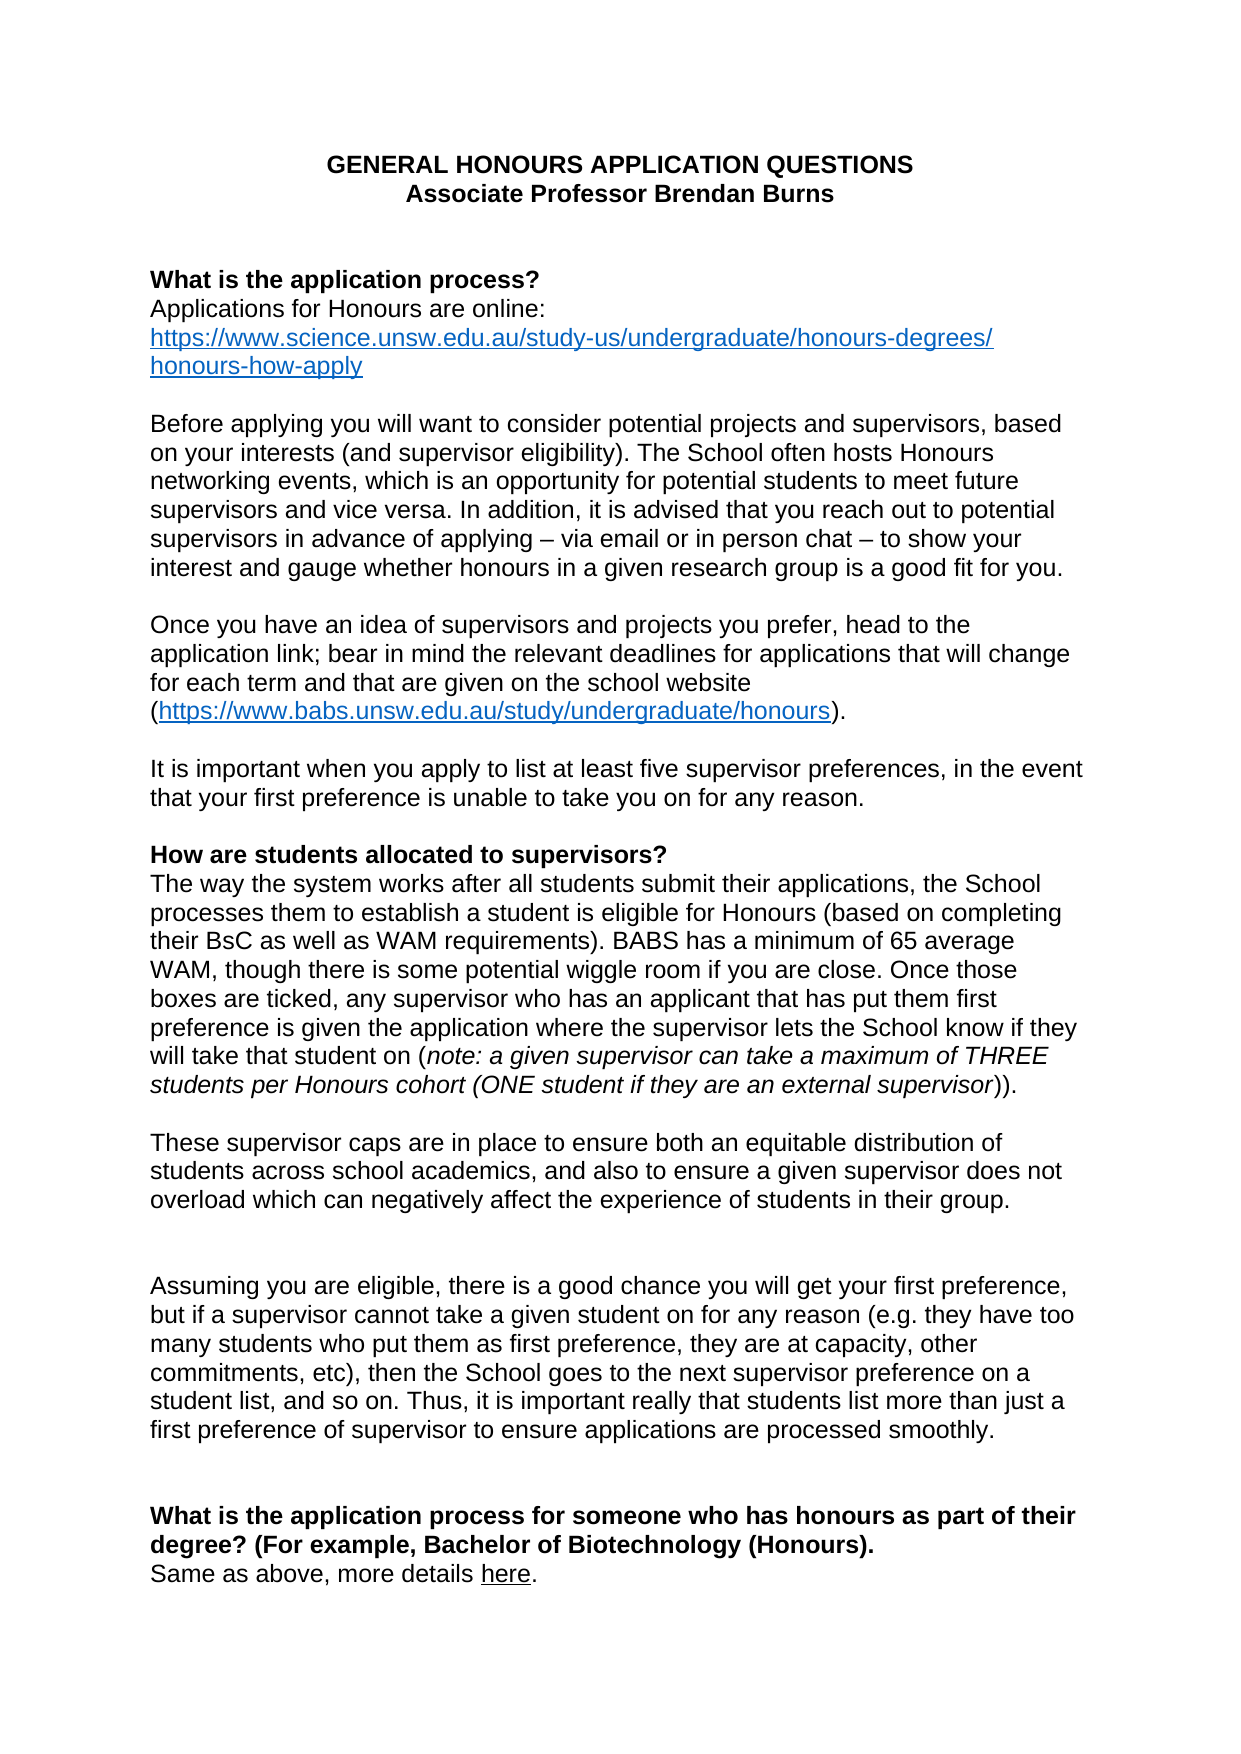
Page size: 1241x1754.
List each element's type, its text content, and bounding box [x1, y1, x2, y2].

text How are students allocated to supervisors? [150, 840, 1090, 869]
text What is the application process for someone who has honours as part of their degree? (For example, Bachelor of Biotechnology (Honours). [150, 1501, 1090, 1559]
text GENERAL HONOURS APPLICATION QUESTIONS [150, 150, 1090, 179]
text Assuming you are eligible, there is a good chance you will get your first preference, but if a supervisor cannot take a given student on for any reason (e.g. they have too many students who put them as first preference, they are at capacity, other commitments, etc), then the School goes to the next supervisor preference on a student list, and so on. Thus, it is important really that students list more than just a first preference of supervisor to ensure applications are processed smoothly. [150, 1271, 1090, 1444]
text It is important when you apply to list at least five supervisor preferences, in the event that your first preference is unable to take you on for any reason. [150, 754, 1090, 811]
text Same as above, more details here. [150, 1559, 1090, 1587]
text The way the system works after all students submit their applications, the School processes them to establish a student is eligible for Honours (based on completing their BsC as well as WAM requirements). BABS has a minimum of 65 average WAM, though there is some potential wiggle room if you are close. Once those boxes are ticked, any supervisor who has an applicant that has put them first preference is given the application where the supervisor lets the School know if they will take that student on (note: a given supervisor can take a maximum of THREE students per Honours cohort (ONE student if they are an external supervisor)). [150, 869, 1090, 1099]
text Once you have an idea of supervisors and projects you prefer, head to the application link; bear in mind the relevant deadlines for applications that will change for each term and that are given on the school website (https://www.babs.unsw.edu.au/study/undergraduate/honours). [150, 610, 1090, 725]
text Associate Professor Brendan Burns [150, 179, 1090, 207]
text Before applying you will want to consider potential projects and supervisors, based on your interests (and supervisor eligibility). The School often hosts Honours networking events, which is an opportunity for potential students to meet future supervisors and vice versa. In addition, it is advised that you reach out to potential supervisors in advance of applying – via email or in person chat – to show your interest and gauge whether honours in a given research group is a good fit for you. [150, 409, 1090, 581]
text These supervisor caps are in place to ensure both an equitable distribution of students across school academics, and also to ensure a given supervisor does not overload which can negatively affect the experience of students in their group. [150, 1127, 1090, 1214]
text What is the application process? [150, 265, 1090, 294]
text Applications for Honours are online: https://www.science.unsw.edu.au/study-us/undergraduate/honours-degrees/honours-how-apply [150, 294, 1090, 380]
